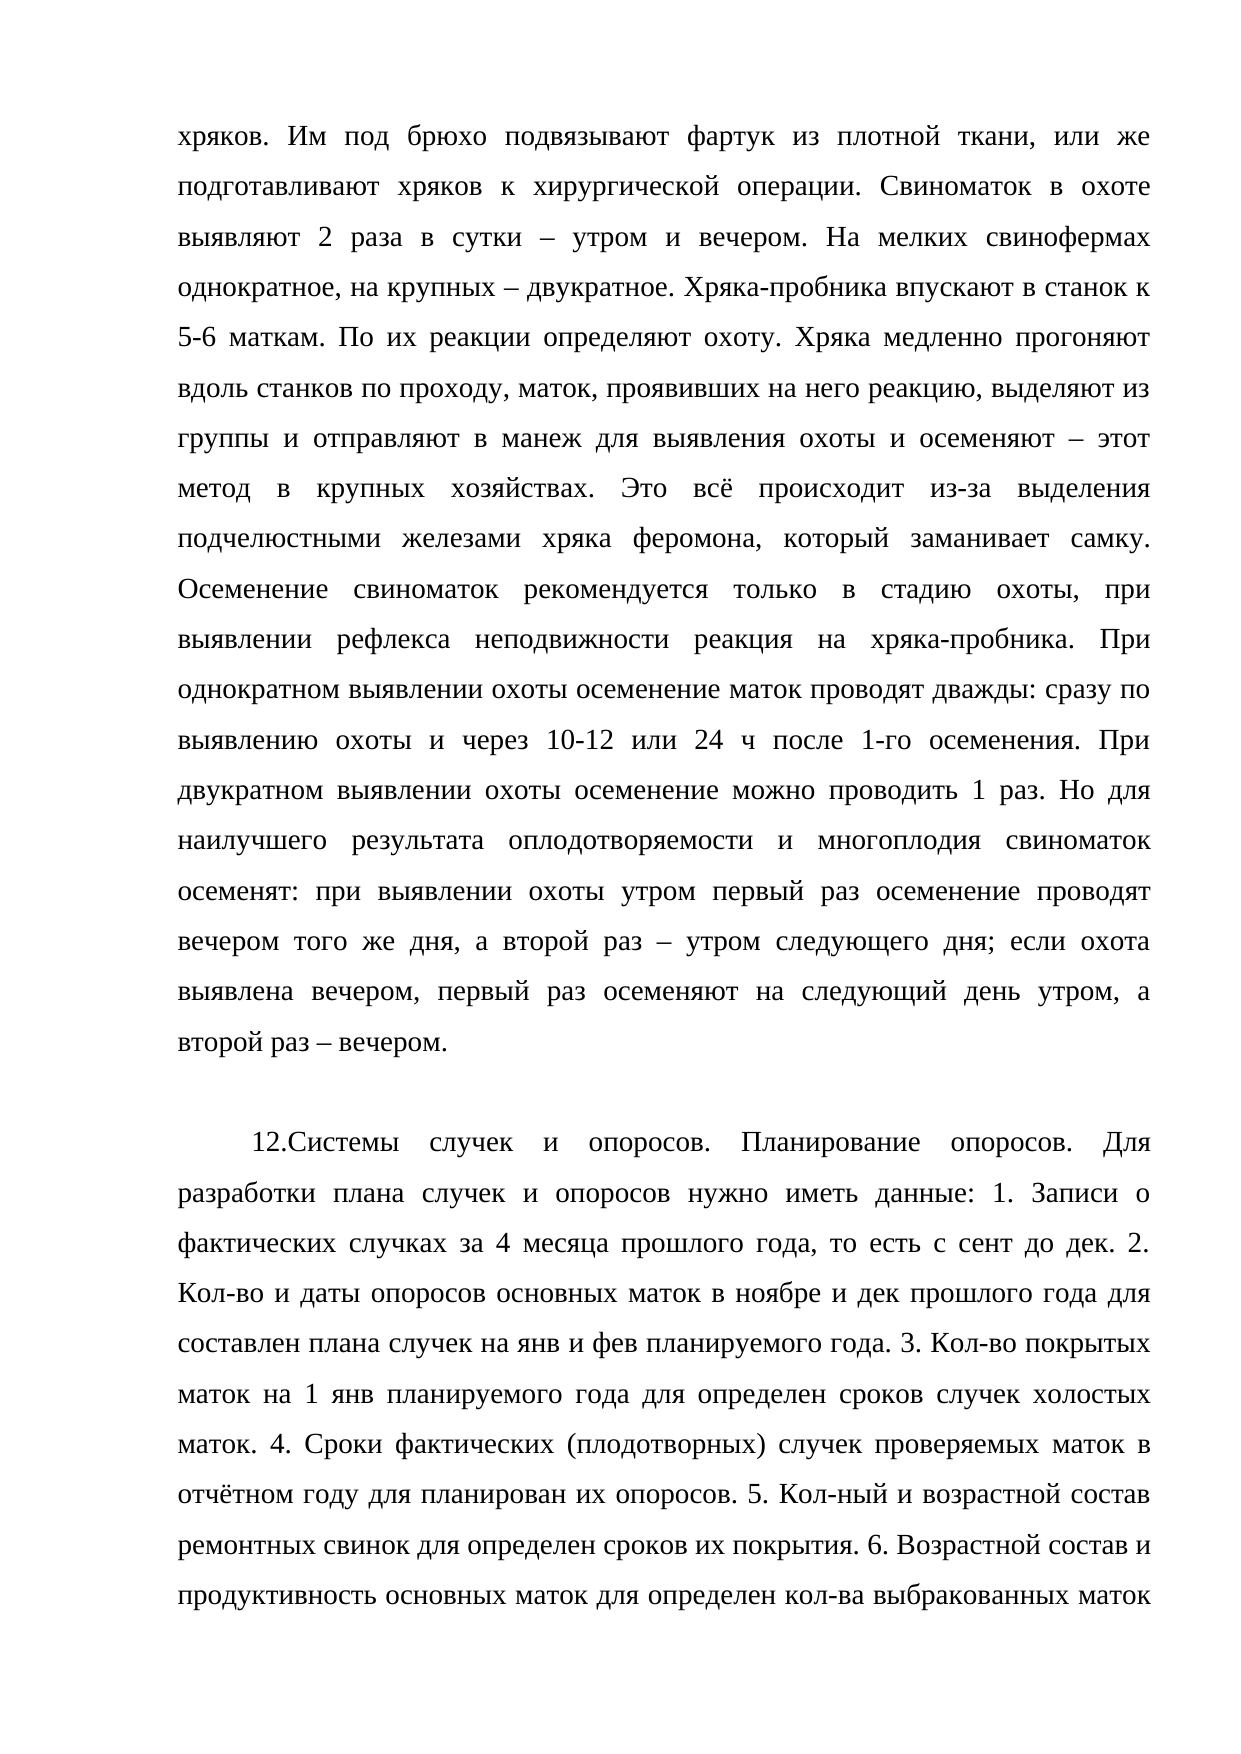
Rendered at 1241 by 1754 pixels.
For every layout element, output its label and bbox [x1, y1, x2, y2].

text [177, 118, 1152, 1057]
text [177, 1124, 1152, 1611]
